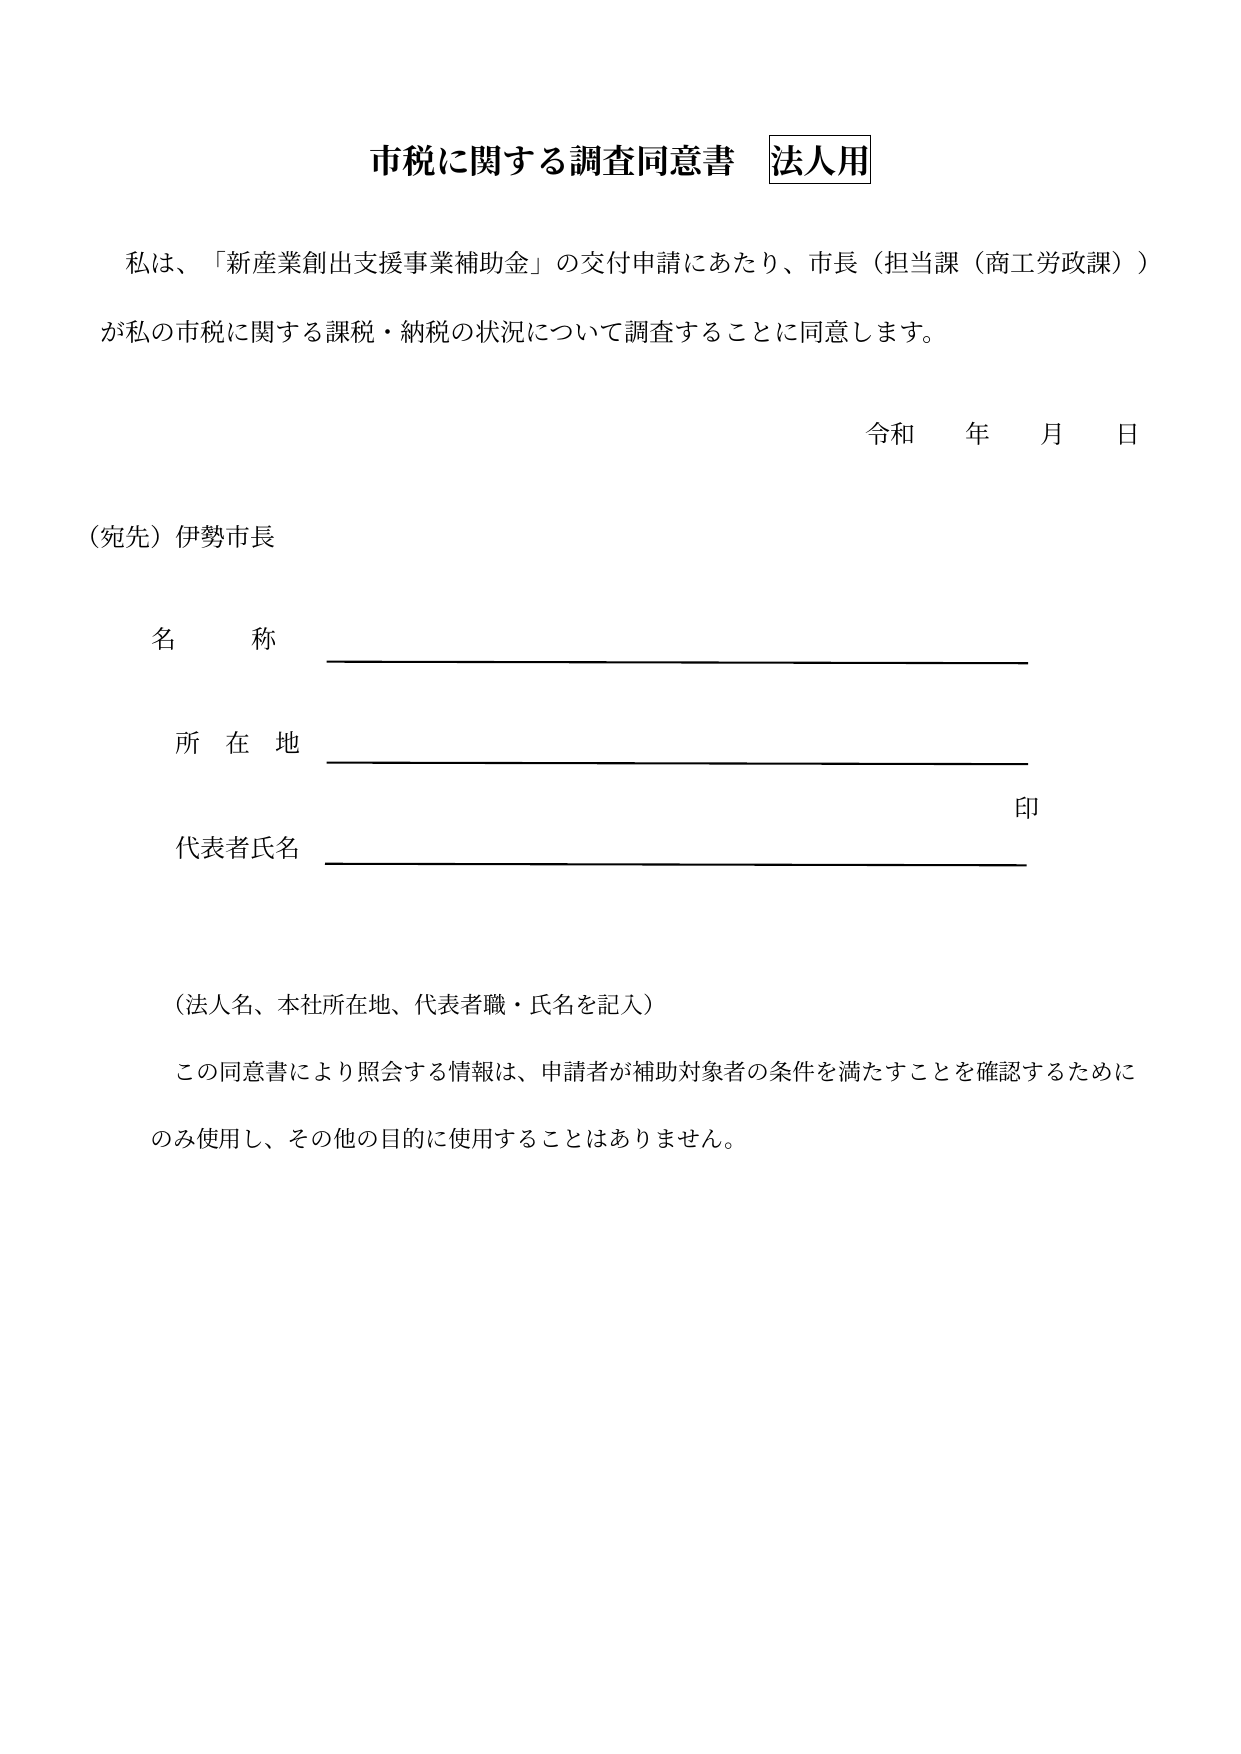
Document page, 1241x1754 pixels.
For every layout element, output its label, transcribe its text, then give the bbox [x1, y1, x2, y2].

text この同意書により照会する情報は、申請者が補助対象者の条件を満たすことを確認するために [75, 1054, 1165, 1088]
text （宛先）伊勢市長 [75, 501, 1165, 569]
text のみ使用し、その他の目的に使用することはありません。 [150, 1121, 1165, 1155]
text 市税に関する調査同意書 法人用 [75, 125, 1165, 194]
text 私は、「新産業創出支援事業補助金」の交付申請にあたり、市長（担当課（商工労政課））が私の市税に関する課税・納税の状況について調査することに同意します。 [75, 228, 1165, 364]
text 所 在 地 [75, 708, 1165, 776]
text 名 称 [75, 604, 1165, 672]
text 代表者氏名 [75, 812, 1165, 881]
text （法人名、本社所在地、代表者職・氏名を記入） [75, 987, 1165, 1021]
text 令和 年 月 日 [75, 399, 1140, 467]
